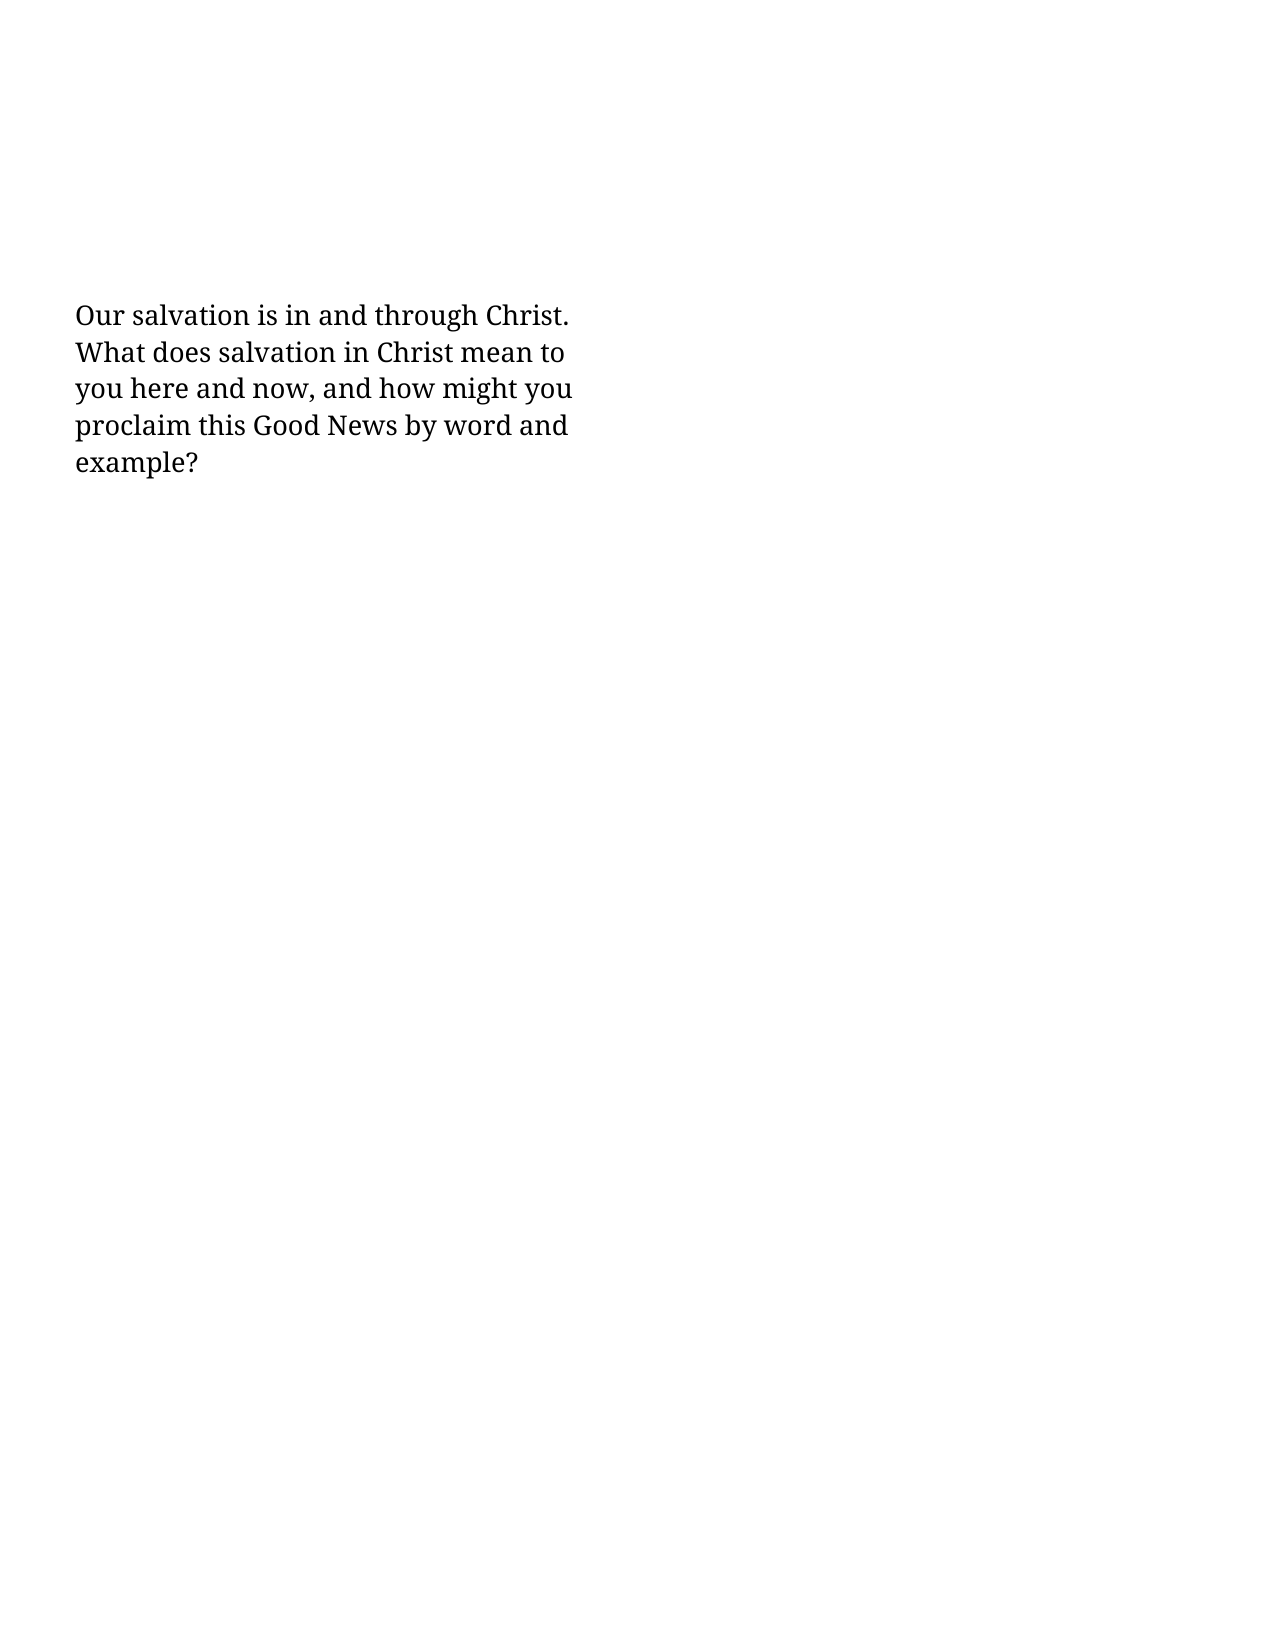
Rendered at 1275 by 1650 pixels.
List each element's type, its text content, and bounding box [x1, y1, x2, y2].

text Our salvation is in and through Christ. What does salvation in Christ mean to you here and now, and how might you proclaim this Good News by word and example? [75, 296, 600, 481]
